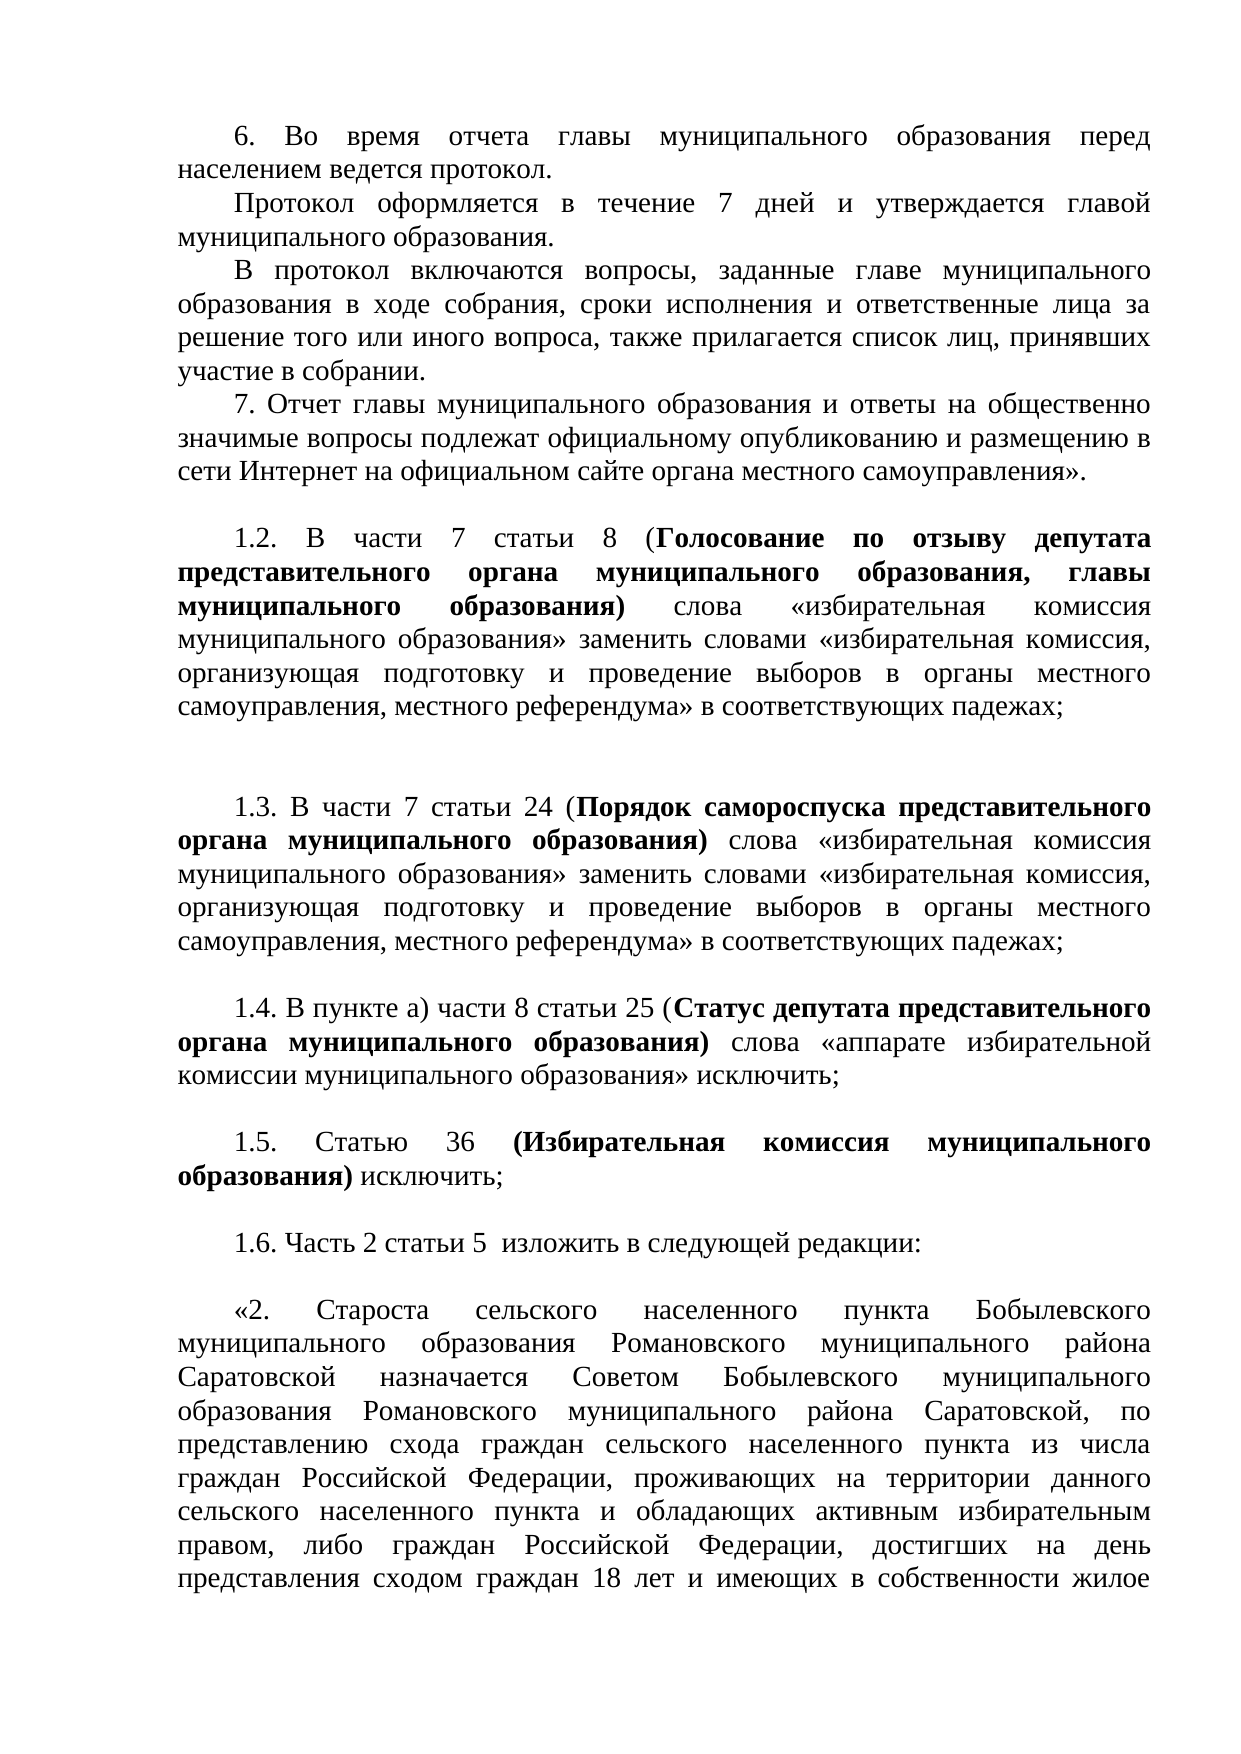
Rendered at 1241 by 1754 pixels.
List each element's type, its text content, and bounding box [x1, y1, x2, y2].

text В протокол включаются вопросы, заданные главе муниципального образования в ходе собрания, сроки исполнения и ответственные лица за решение того или иного вопроса, также прилагается список лиц, принявших участие в собрании. [177, 252, 1152, 386]
text 1.5. Статью 36 (Избирательная комиссия муниципального образования) исключить; [177, 1124, 1152, 1191]
text 1.6. Часть 2 статьи 5 изложить в следующей редакции: [177, 1225, 1152, 1258]
text 1.2. В части 7 статьи 8 (Голосование по отзыву депутата представительного органа муниципального образования, главы муниципального образования) слова «избирательная комиссия муниципального образования» заменить словами «избирательная комиссия, организующая подготовку и проведение выборов в органы местного самоуправления, местного референдума» в соответствующих падежах; [177, 521, 1152, 722]
text 7. Отчет главы муниципального образования и ответы на общественно значимые вопросы подлежат официальному опубликованию и размещению в сети Интернет на официальном сайте органа местного самоуправления». [177, 386, 1152, 487]
text 6. Во время отчета главы муниципального образования перед населением ведется протокол. [177, 118, 1152, 185]
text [177, 1292, 1152, 1594]
text 1.4. В пункте а) части 8 статьи 25 (Статус депутата представительного органа муниципального образования) слова «аппарате избирательной комиссии муниципального образования» исключить; [177, 990, 1152, 1091]
text 1.3. В части 7 статьи 24 (Порядок самороспуска представительного органа муниципального образования) слова «избирательная комиссия муниципального образования» заменить словами «избирательная комиссия, организующая подготовку и проведение выборов в органы местного самоуправления, местного референдума» в соответствующих падежах; [177, 789, 1152, 957]
text Протокол оформляется в течение 7 дней и утверждается главой муниципального образования. [177, 185, 1152, 252]
